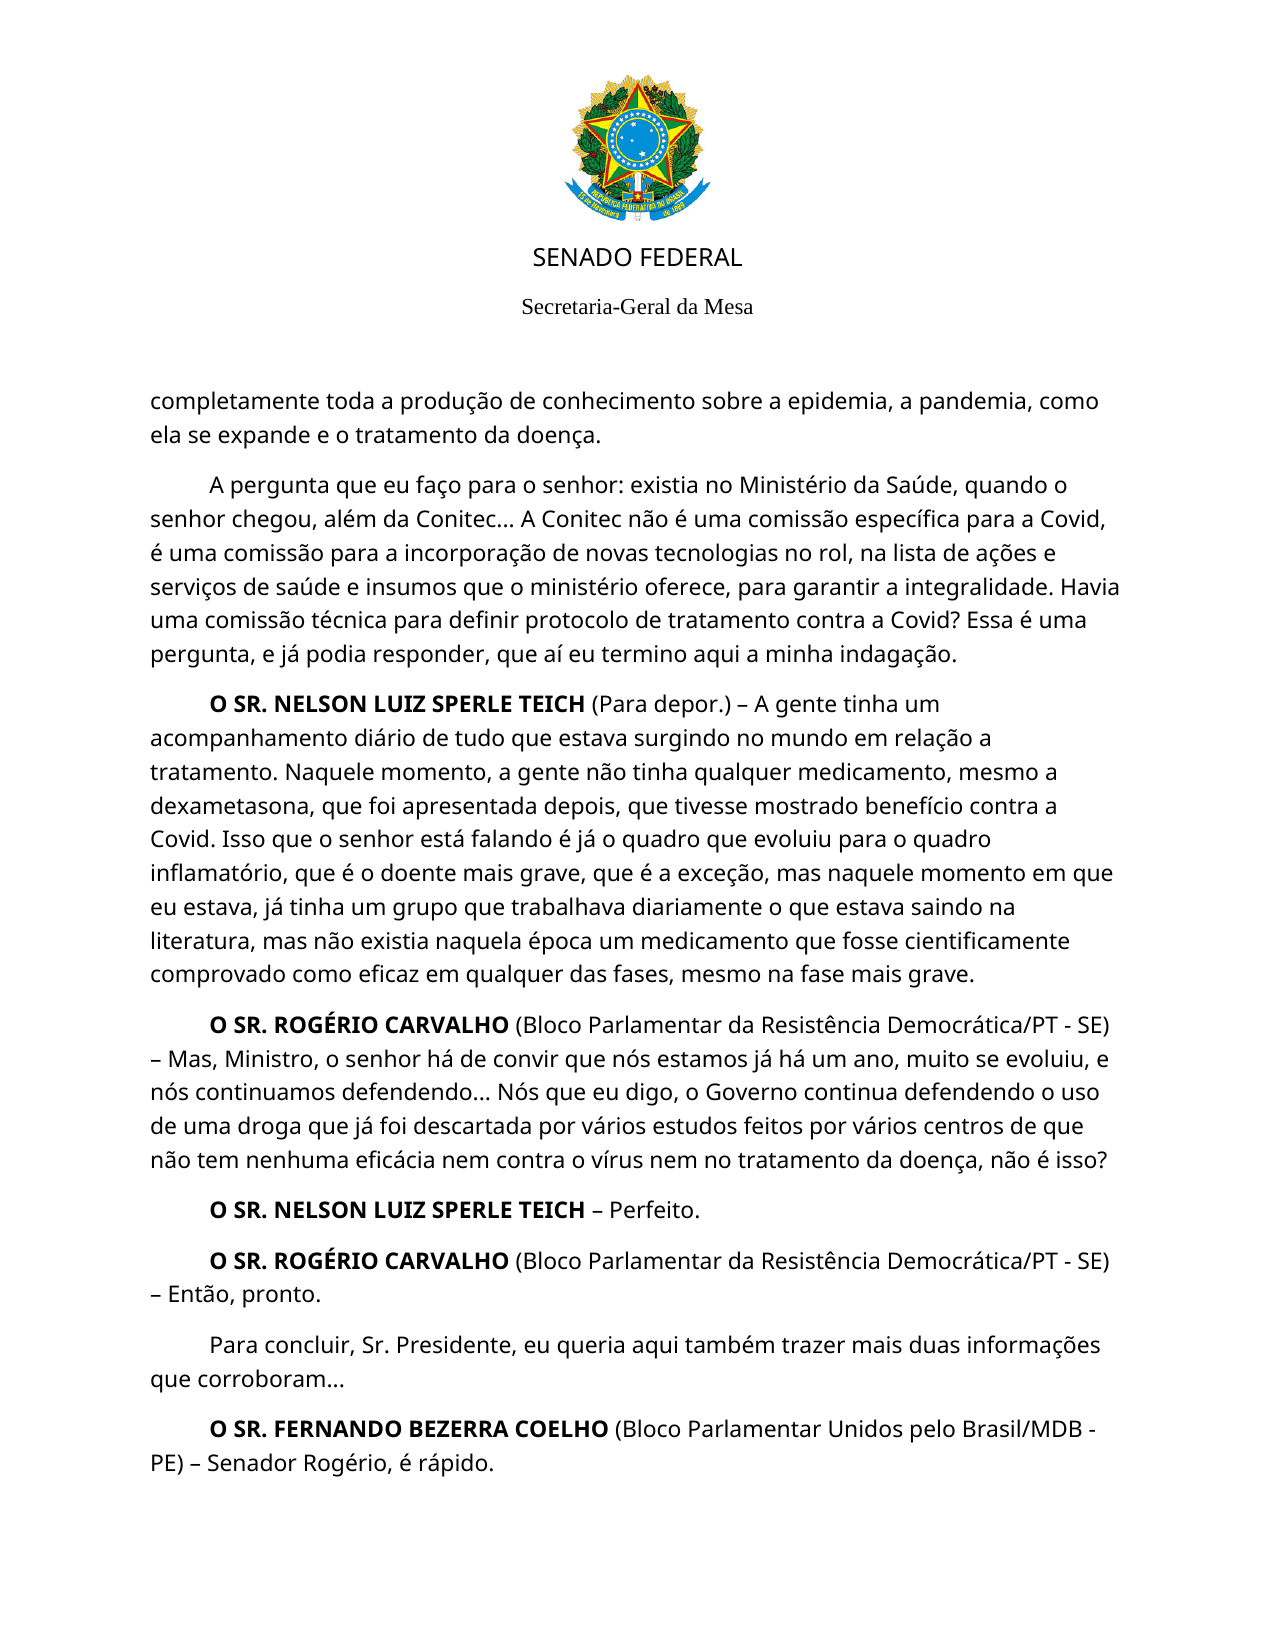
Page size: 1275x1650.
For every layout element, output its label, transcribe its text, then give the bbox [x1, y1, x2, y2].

text O SR. NELSON LUIZ SPERLE TEICH – Perfeito. [150, 1194, 1125, 1225]
picture [564, 75, 711, 221]
text O SR. FERNANDO BEZERRA COELHO (Bloco Parlamentar Unidos pelo Brasil/MDB - PE) – Senador Rogério, é rápido. [150, 1413, 1125, 1478]
text O SR. NELSON LUIZ SPERLE TEICH (Para depor.) – A gente tinha um acompanhamento diário de tudo que estava surgindo no mundo em relação a tratamento. Naquele momento, a gente não tinha qualquer medicamento, mesmo a dexametasona, que foi apresentada depois, que tivesse mostrado benefício contra a Covid. Isso que o senhor está falando é já o quadro que evoluiu para o quadro inflamatório, que é o doente mais grave, que é a exceção, mas naquele momento em que eu estava, já tinha um grupo que trabalhava diariamente o que estava saindo na literatura, mas não existia naquela época um medicamento que fosse cientificamente comprovado como eficaz em qualquer das fases, mesmo na fase mais grave. [150, 688, 1125, 989]
text O SR. ROGÉRIO CARVALHO (Bloco Parlamentar da Resistência Democrática/PT - SE) – Mas, Ministro, o senhor há de convir que nós estamos já há um ano, muito se evoluiu, e nós continuamos defendendo... Nós que eu digo, o Governo continua defendendo o uso de uma droga que já foi descartada por vários estudos feitos por vários centros de que não tem nenhuma eficácia nem contra o vírus nem no tratamento da doença, não é isso? [150, 1009, 1125, 1175]
text A pergunta que eu faço para o senhor: existia no Ministério da Saúde, quando o senhor chegou, além da Conitec... A Conitec não é uma comissão específica para a Covid, é uma comissão para a incorporação de novas tecnologias no rol, na lista de ações e serviços de saúde e insumos que o ministério oferece, para garantir a integralidade. Havia uma comissão técnica para definir protocolo de tratamento contra a Covid? Essa é uma pergunta, e já podia responder, que aí eu termino aqui a minha indagação. [150, 469, 1125, 669]
text Para concluir, Sr. Presidente, eu queria aqui também trazer mais duas informações que corroboram... [150, 1329, 1125, 1394]
text O SR. ROGÉRIO CARVALHO (Bloco Parlamentar da Resistência Democrática/PT - SE) – Então, pronto. [150, 1244, 1125, 1309]
